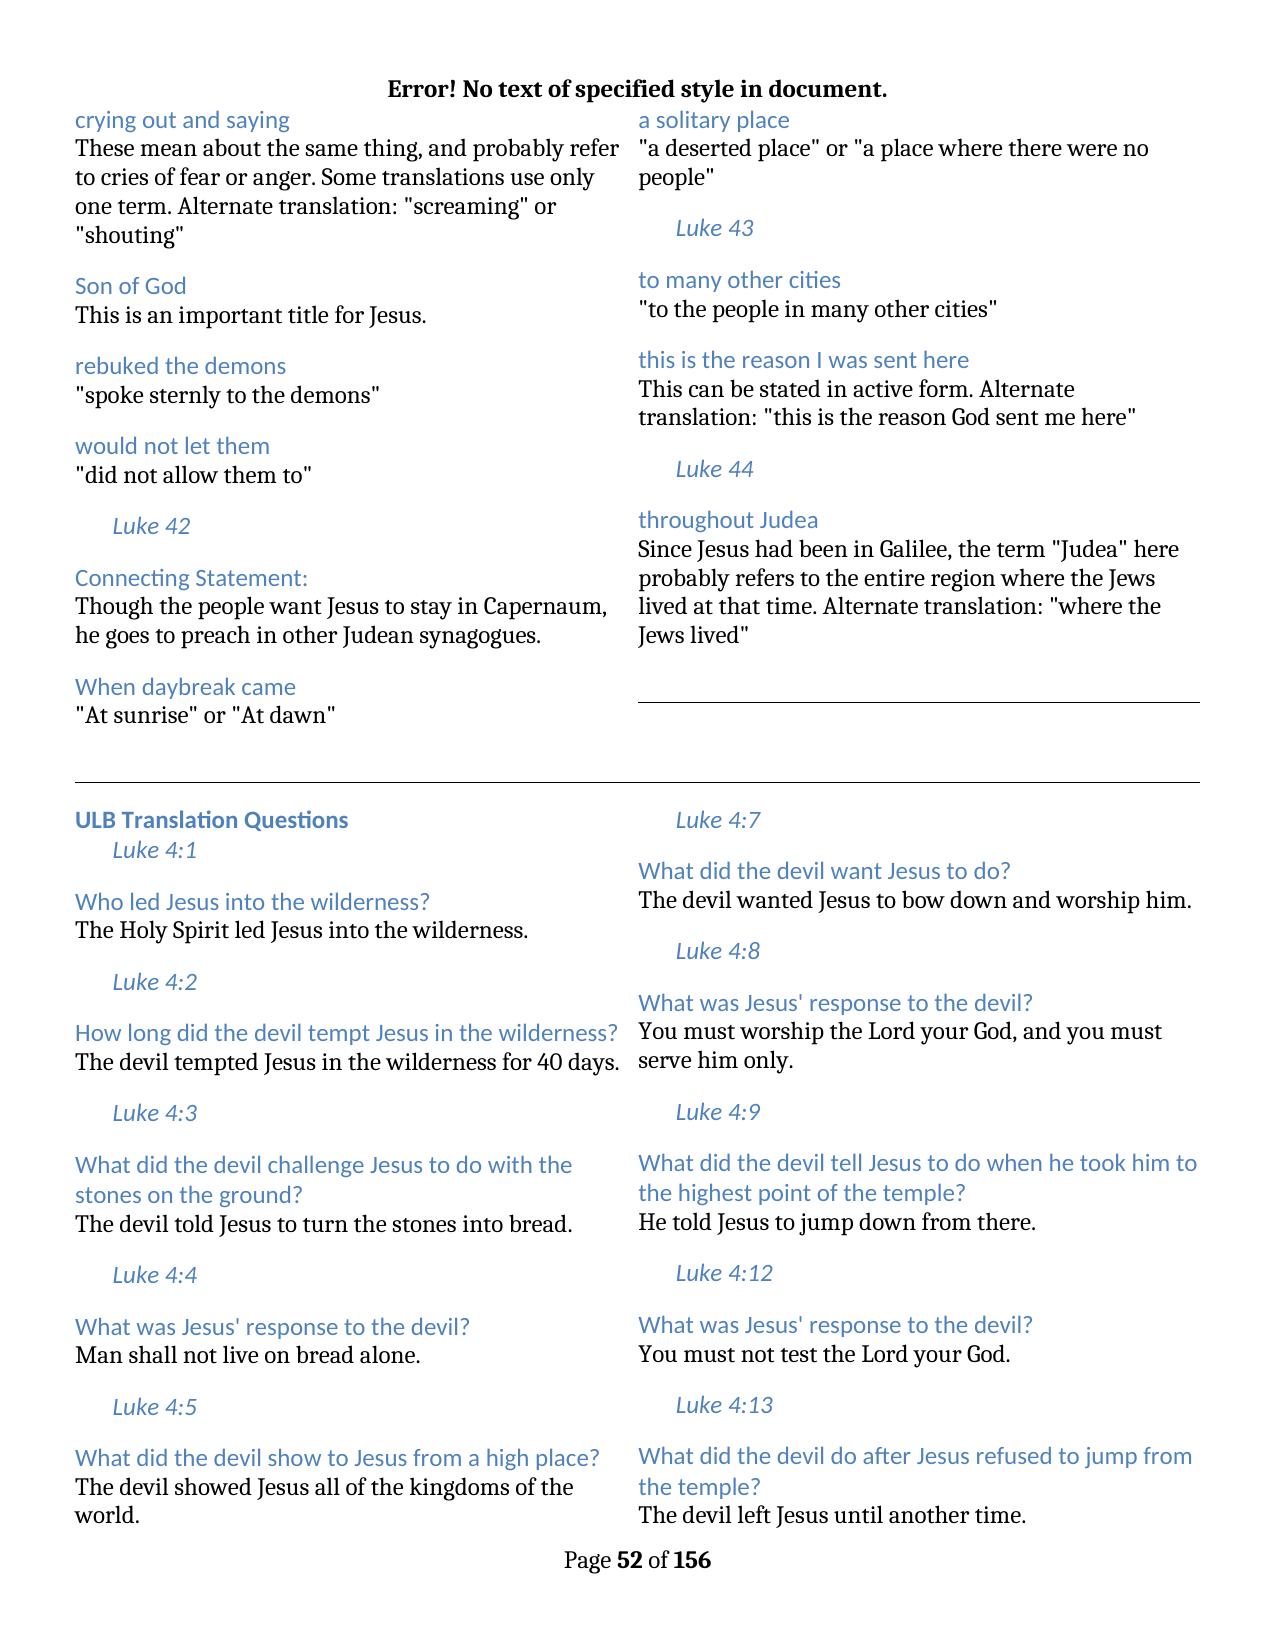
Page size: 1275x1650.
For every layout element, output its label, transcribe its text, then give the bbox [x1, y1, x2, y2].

subtitle to many other cities [638, 264, 1200, 294]
text The devil tempted Jesus in the wilderness for 40 days. [75, 1048, 637, 1077]
subtitle Luke 4:12 [638, 1258, 1200, 1288]
subtitle What was Jesus' response to the devil? [638, 1309, 1200, 1339]
subtitle Luke 44 [638, 453, 1200, 483]
subtitle Luke 4:5 [75, 1391, 637, 1421]
subtitle What did the devil want Jesus to do? [638, 855, 1200, 886]
subtitle What was Jesus' response to the devil? [638, 987, 1200, 1017]
subtitle What did the devil challenge Jesus to do with the stones on the ground? [75, 1149, 637, 1210]
subtitle Luke 4:13 [638, 1389, 1200, 1419]
text Man shall not live on bread alone. [75, 1341, 637, 1370]
text The devil wanted Jesus to bow down and worship him. [638, 886, 1200, 914]
subtitle Luke 4:8 [638, 935, 1200, 966]
text The devil showed Jesus all of the kingdoms of the world. [75, 1473, 637, 1530]
subtitle Who led Jesus into the wilderness? [75, 886, 637, 916]
subtitle What did the devil do after Jesus refused to jump from the temple? [638, 1440, 1200, 1501]
subtitle Son of God [75, 270, 637, 301]
subtitle Luke 4:1 [75, 834, 637, 865]
text The Holy Spirit led Jesus into the wilderness. [75, 916, 637, 945]
text "did not allow them to" [75, 461, 637, 489]
subtitle would not let them [75, 430, 637, 461]
subtitle crying out and saying [75, 104, 637, 134]
text Though the people want Jesus to stay in Capernaum, he goes to preach in other Judean synagogues. [75, 592, 637, 650]
subtitle this is the reason I was sent here [638, 344, 1200, 374]
text You must worship the Lord your God, and you must serve him only. [638, 1017, 1200, 1075]
subtitle What was Jesus' response to the devil? [75, 1311, 637, 1341]
text These mean about the same thing, and probably refer to cries of fear or anger. Some translations use only one term. Alternate translation: "screaming" or "shouting" [75, 134, 637, 249]
subtitle Luke 4:3 [75, 1097, 637, 1128]
text This is an important title for Jesus. [75, 301, 637, 329]
subtitle What did the devil tell Jesus to do when he took him to the highest point of the temple? [638, 1147, 1200, 1208]
subtitle What did the devil show to Jesus from a high place? [75, 1442, 637, 1473]
subtitle When daybreak came [75, 671, 637, 701]
text The devil told Jesus to turn the stones into bread. [75, 1210, 637, 1238]
subtitle How long did the devil tempt Jesus in the wilderness? [75, 1017, 637, 1048]
subtitle Luke 4:4 [75, 1259, 637, 1290]
subtitle Luke 4:7 [638, 804, 1200, 834]
text "to the people in many other cities" [638, 294, 1200, 323]
text "spoke sternly to the demons" [75, 381, 637, 409]
subtitle rebuked the demons [75, 350, 637, 381]
text You must not test the Lord your God. [638, 1339, 1200, 1368]
subtitle Connecting Statement: [75, 562, 637, 592]
text He told Jesus to jump down from there. [638, 1208, 1200, 1237]
text The devil left Jesus until another time. [638, 1501, 1200, 1530]
subtitle a solitary place [638, 104, 1200, 134]
text "a deserted place" or "a place where there were no people" [638, 134, 1200, 192]
subtitle Luke 4:2 [75, 966, 637, 996]
text Since Jesus had been in Galilee, the term "Judea" here probably refers to the entire region where the Jews lived at that time. Alternate translation: "where the Jews lived" [638, 535, 1200, 650]
subtitle Luke 42 [75, 510, 637, 541]
subtitle Luke 43 [638, 213, 1200, 243]
text "At sunrise" or "At dawn" [75, 701, 637, 730]
text This can be stated in active form. Alternate translation: "this is the reason God sent me here" [638, 374, 1200, 432]
subtitle throughout Judea [638, 504, 1200, 535]
subtitle ULB Translation Questions [75, 804, 637, 834]
subtitle Luke 4:9 [638, 1096, 1200, 1126]
